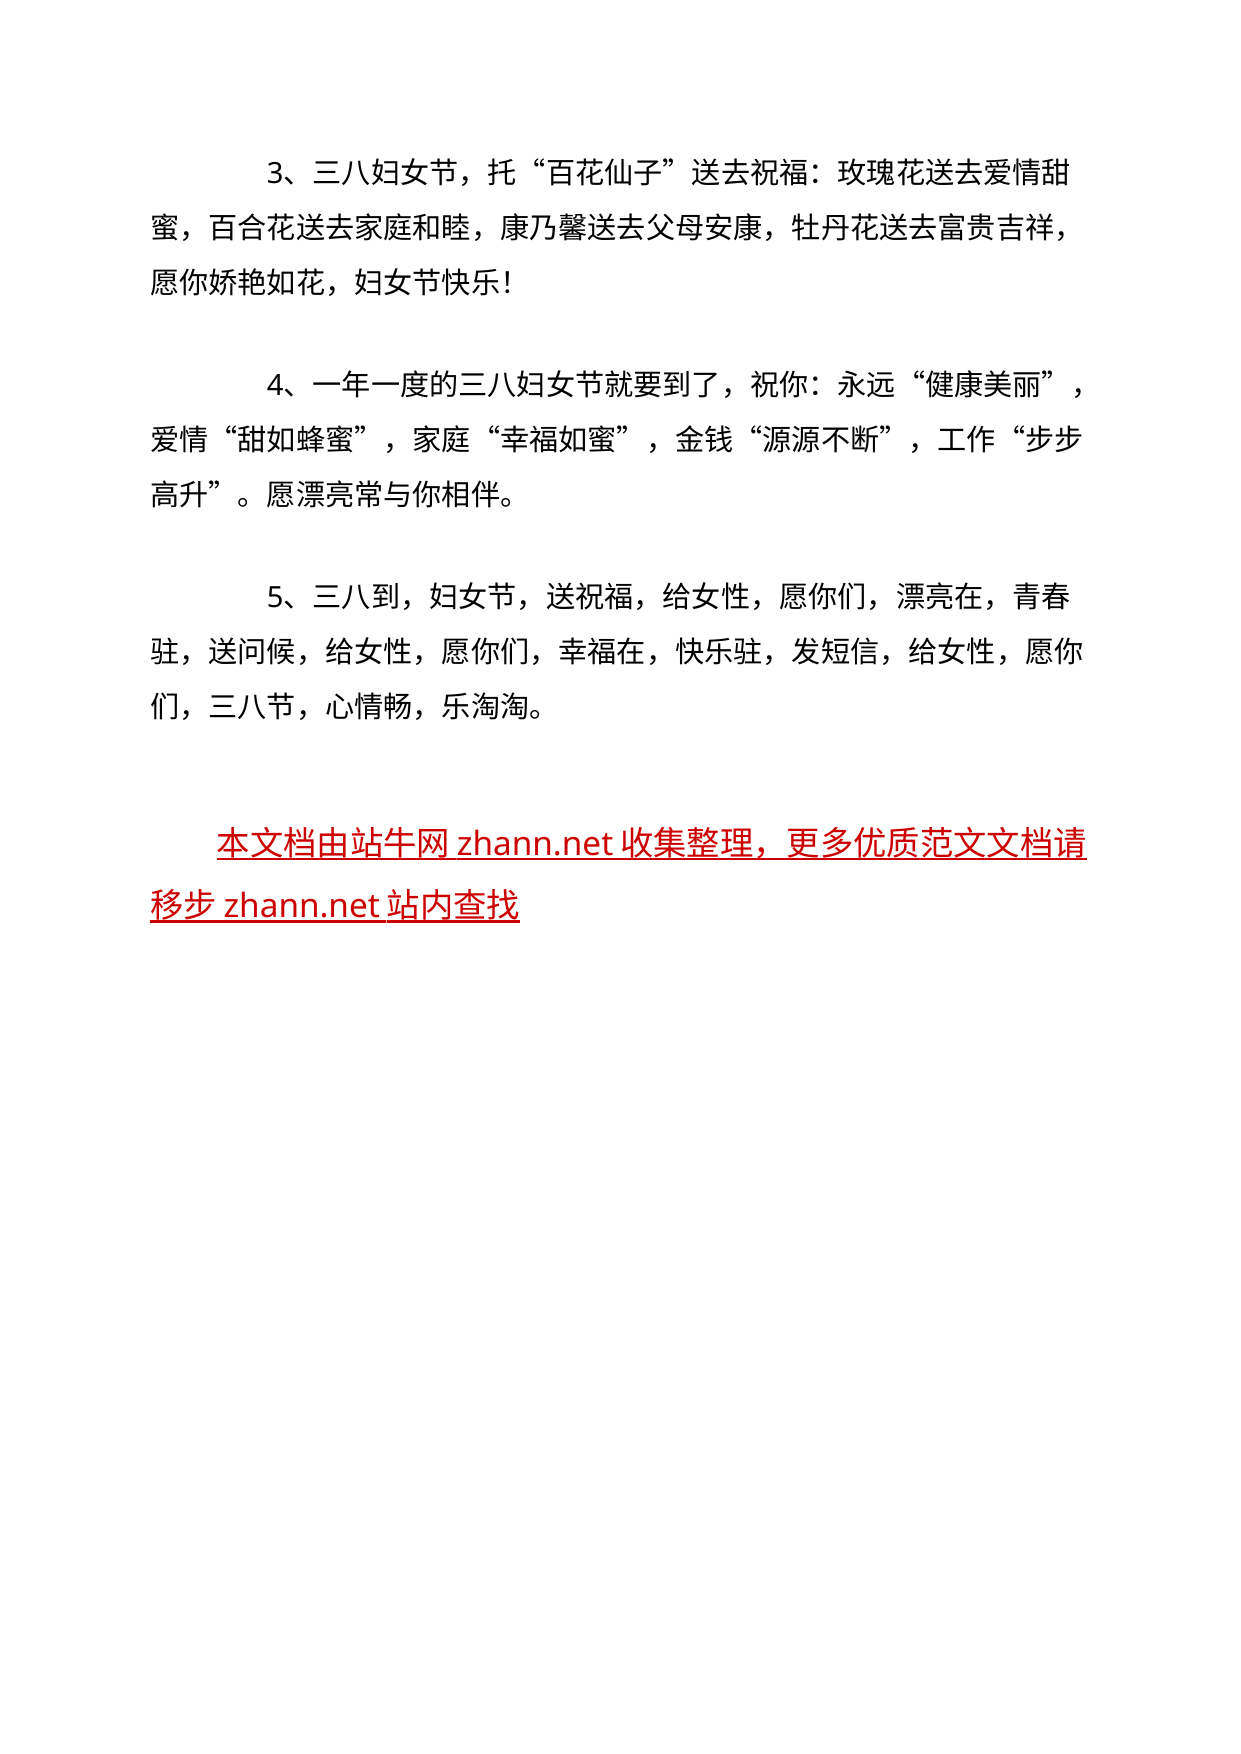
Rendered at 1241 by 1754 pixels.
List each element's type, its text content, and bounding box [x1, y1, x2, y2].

text 3、三八妇女节，托“百花仙子”送去祝福：玫瑰花送去爱情甜蜜，百合花送去家庭和睦，康乃馨送去父母安康，牡丹花送去富贵吉祥，愿你娇艳如花，妇女节快乐！ [150, 150, 1090, 302]
text 4、一年一度的三八妇女节就要到了，祝你：永远“健康美丽”，爱情“甜如蜂蜜”，家庭“幸福如蜜”，金钱“源源不断”，工作“步步高升”。愿漂亮常与你相伴。 [150, 362, 1090, 514]
text 本文档由站牛网zhann.net收集整理，更多优质范文文档请移步zhann.net站内查找 [150, 816, 1090, 927]
text 5、三八到，妇女节，送祝福，给女性，愿你们，漂亮在，青春驻，送问候，给女性，愿你们，幸福在，快乐驻，发短信，给女性，愿你们，三八节，心情畅，乐淘淘。 [150, 573, 1090, 726]
